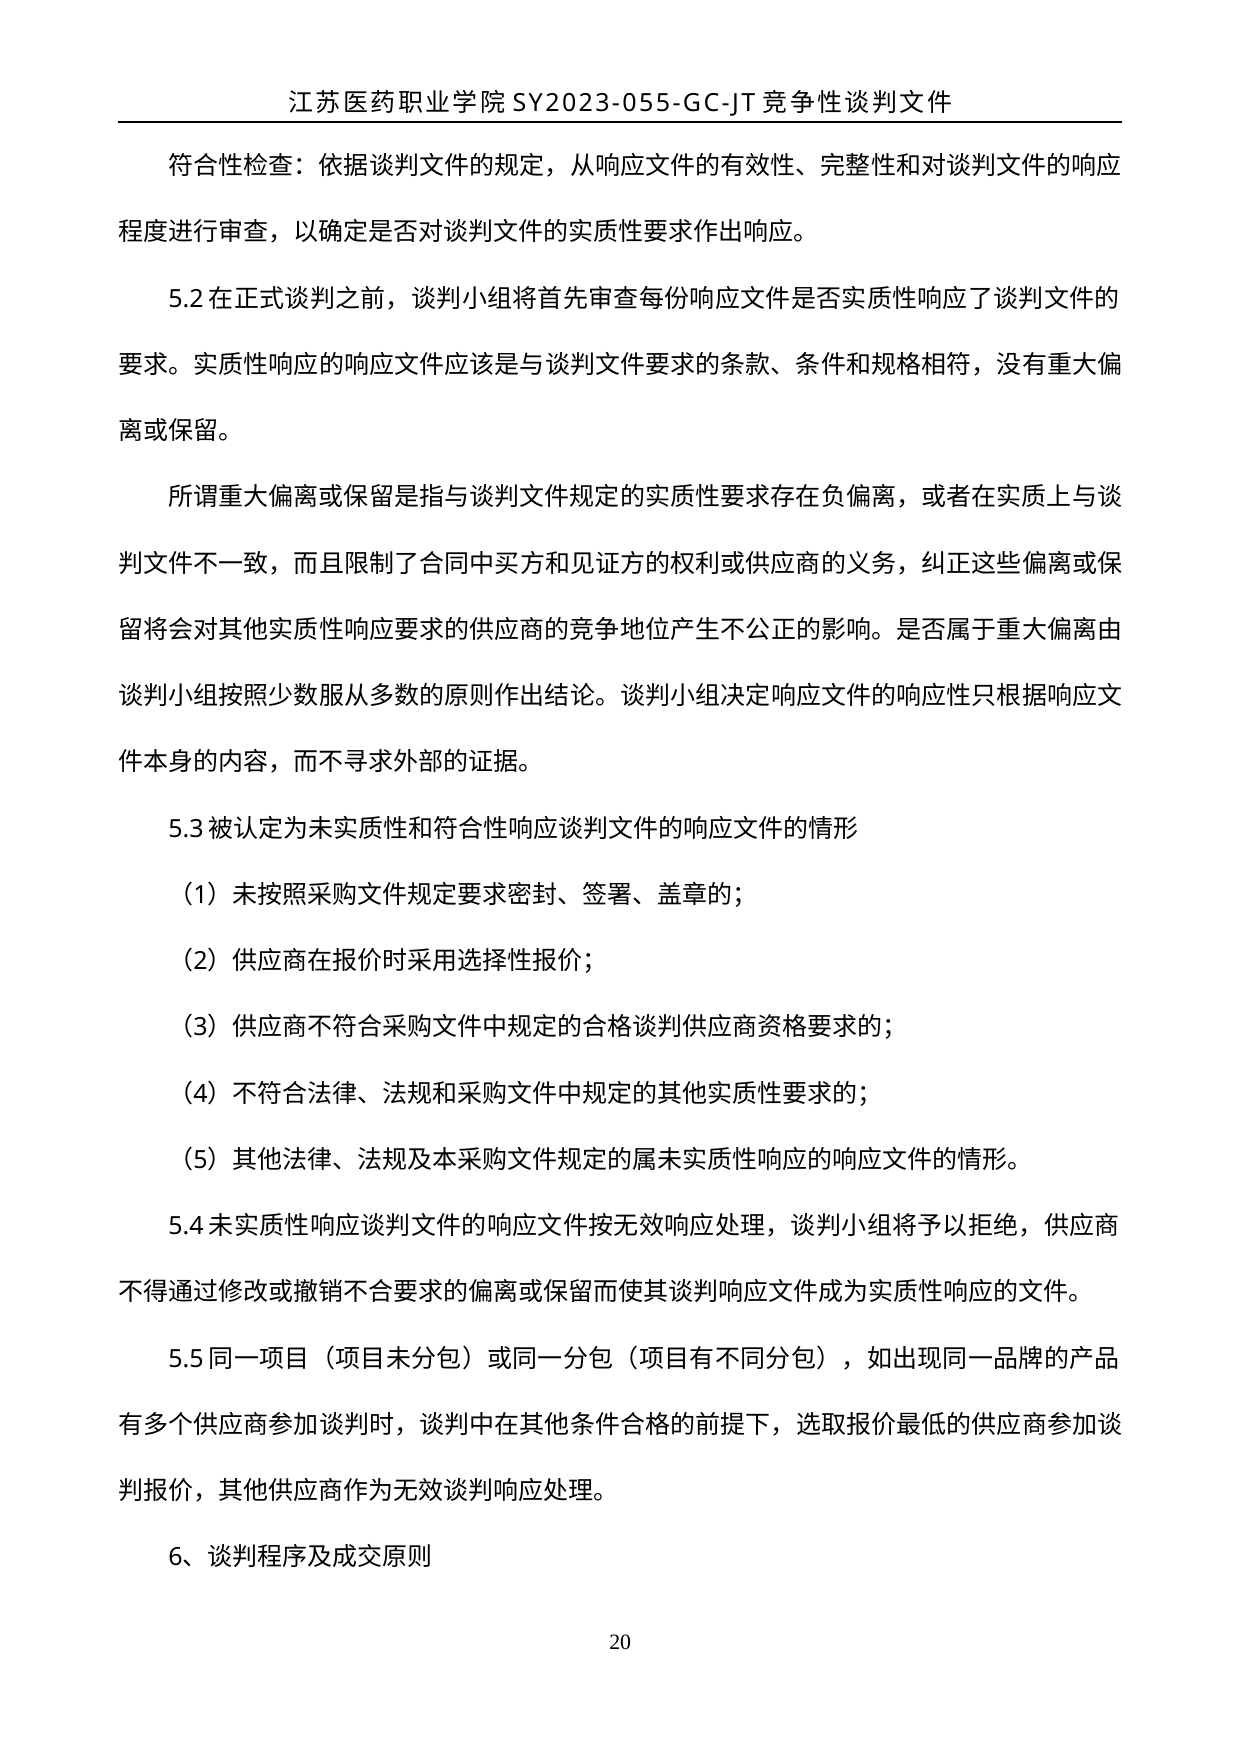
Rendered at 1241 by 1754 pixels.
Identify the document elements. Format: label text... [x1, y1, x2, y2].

text （3）供应商不符合采购文件中规定的合格谈判供应商资格要求的； [118, 992, 1122, 1058]
text （4）不符合法律、法规和采购文件中规定的其他实质性要求的； [118, 1058, 1122, 1124]
text （2）供应商在报价时采用选择性报价； [118, 926, 1122, 992]
text （1）未按照采购文件规定要求密封、签署、盖章的； [118, 859, 1122, 926]
text 5.4未实质性响应谈判文件的响应文件按无效响应处理，谈判小组将予以拒绝，供应商不得通过修改或撤销不合要求的偏离或保留而使其谈判响应文件成为实质性响应的文件。 [118, 1191, 1122, 1323]
text 符合性检查：依据谈判文件的规定，从响应文件的有效性、完整性和对谈判文件的响应程度进行审查，以确定是否对谈判文件的实质性要求作出响应。 [118, 131, 1122, 263]
text 5.2在正式谈判之前，谈判小组将首先审查每份响应文件是否实质性响应了谈判文件的要求。实质性响应的响应文件应该是与谈判文件要求的条款、条件和规格相符，没有重大偏离或保留。 [118, 263, 1122, 462]
text 6、谈判程序及成交原则 [118, 1522, 1122, 1588]
text 所谓重大偏离或保留是指与谈判文件规定的实质性要求存在负偏离，或者在实质上与谈判文件不一致，而且限制了合同中买方和见证方的权利或供应商的义务，纠正这些偏离或保留将会对其他实质性响应要求的供应商的竞争地位产生不公正的影响。是否属于重大偏离由谈判小组按照少数服从多数的原则作出结论。谈判小组决定响应文件的响应性只根据响应文件本身的内容，而不寻求外部的证据。 [118, 462, 1122, 793]
text 5.5同一项目（项目未分包）或同一分包（项目有不同分包），如出现同一品牌的产品有多个供应商参加谈判时，谈判中在其他条件合格的前提下，选取报价最低的供应商参加谈判报价，其他供应商作为无效谈判响应处理。 [118, 1323, 1122, 1522]
text 5.3被认定为未实质性和符合性响应谈判文件的响应文件的情形 [118, 793, 1122, 859]
text （5）其他法律、法规及本采购文件规定的属未实质性响应的响应文件的情形。 [118, 1124, 1122, 1191]
